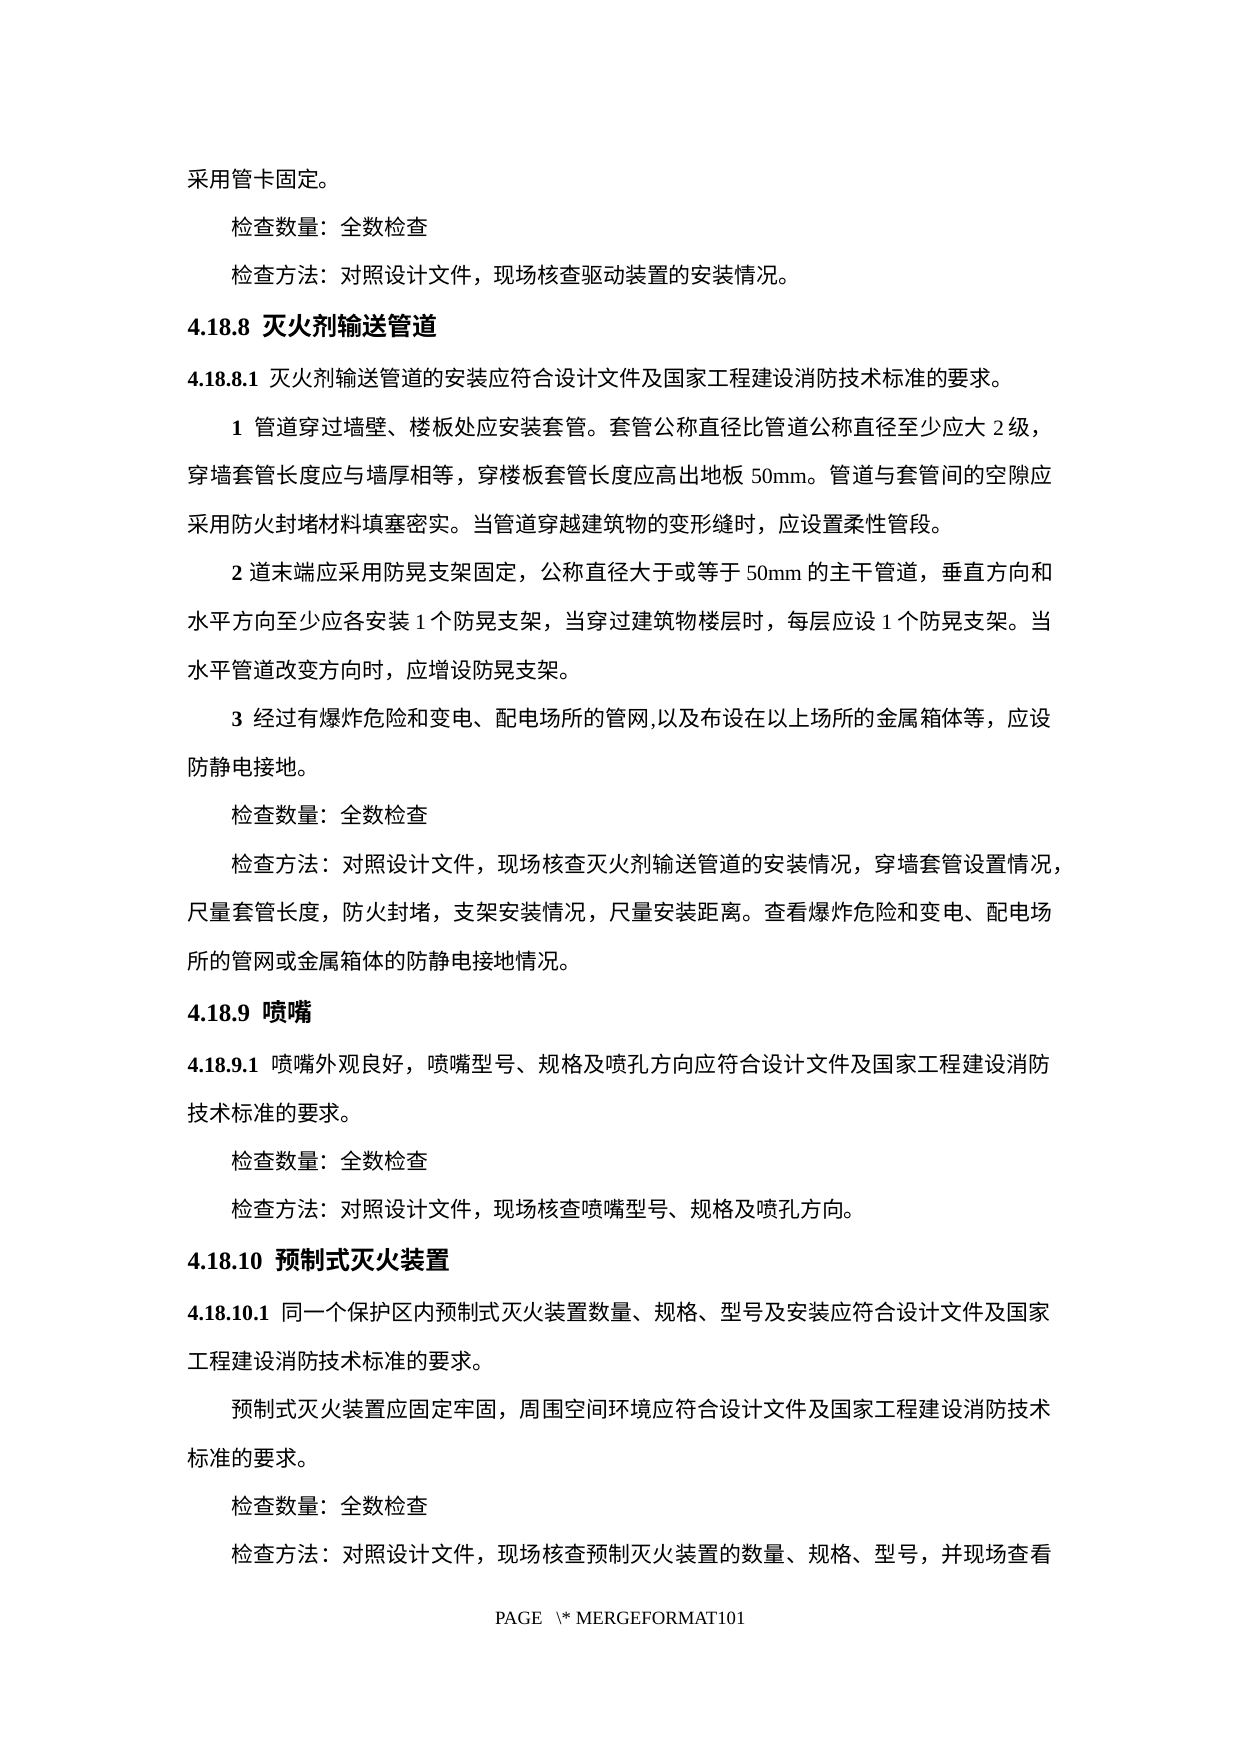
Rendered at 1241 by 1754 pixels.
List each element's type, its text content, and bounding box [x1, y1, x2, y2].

text 1 管道穿过墙壁、楼板处应安装套管。套管公称直径比管道公称直径至少应大2级，穿墙套管长度应与墙厚相等，穿楼板套管长度应高出地板50mm。管道与套管间的空隙应采用防火封堵材料填塞密实。当管道穿越建筑物的变形缝时，应设置柔性管段。 [187, 409, 1053, 539]
text 预制式灭火装置应固定牢固，周围空间环境应符合设计文件及国家工程建设消防技术标准的要求。 [187, 1392, 1053, 1473]
text 3 经过有爆炸危险和变电、配电场所的管网,以及布设在以上场所的金属箱体等，应设防静电接地。 [187, 701, 1053, 782]
text 检查数量：全数检查 [187, 1143, 1053, 1176]
text 4.18.8.1 灭火剂输送管道的安装应符合设计文件及国家工程建设消防技术标准的要求。 [187, 361, 1053, 393]
text 检查数量：全数检查 [187, 210, 1053, 242]
subtitle 4.18.10 预制式灭火装置 [187, 1240, 1053, 1276]
text 4.18.9.1 喷嘴外观良好，喷嘴型号、规格及喷孔方向应符合设计文件及国家工程建设消防技术标准的要求。 [187, 1046, 1053, 1128]
text 检查数量：全数检查 [187, 1489, 1053, 1521]
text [187, 161, 1053, 194]
text 2 道末端应采用防晃支架固定，公称直径大于或等于50mm的主干管道，垂直方向和水平方向至少应各安装1个防晃支架，当穿过建筑物楼层时，每层应设1个防晃支架。当水平管道改变方向时，应增设防晃支架。 [187, 555, 1053, 685]
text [187, 1537, 1053, 1569]
text 检查方法：对照设计文件，现场核查灭火剂输送管道的安装情况，穿墙套管设置情况，尺量套管长度，防火封堵，支架安装情况，尺量安装距离。查看爆炸危险和变电、配电场所的管网或金属箱体的防静电接地情况。 [187, 846, 1053, 976]
text 检查数量：全数检查 [187, 798, 1053, 830]
text 检查方法：对照设计文件，现场核查驱动装置的安装情况。 [187, 258, 1053, 291]
subtitle 4.18.9 喷嘴 [187, 992, 1053, 1028]
subtitle 4.18.8 灭火剂输送管道 [187, 306, 1053, 343]
text 检查方法：对照设计文件，现场核查喷嘴型号、规格及喷孔方向。 [187, 1192, 1053, 1224]
text 4.18.10.1 同一个保护区内预制式灭火装置数量、规格、型号及安装应符合设计文件及国家工程建设消防技术标准的要求。 [187, 1294, 1053, 1376]
